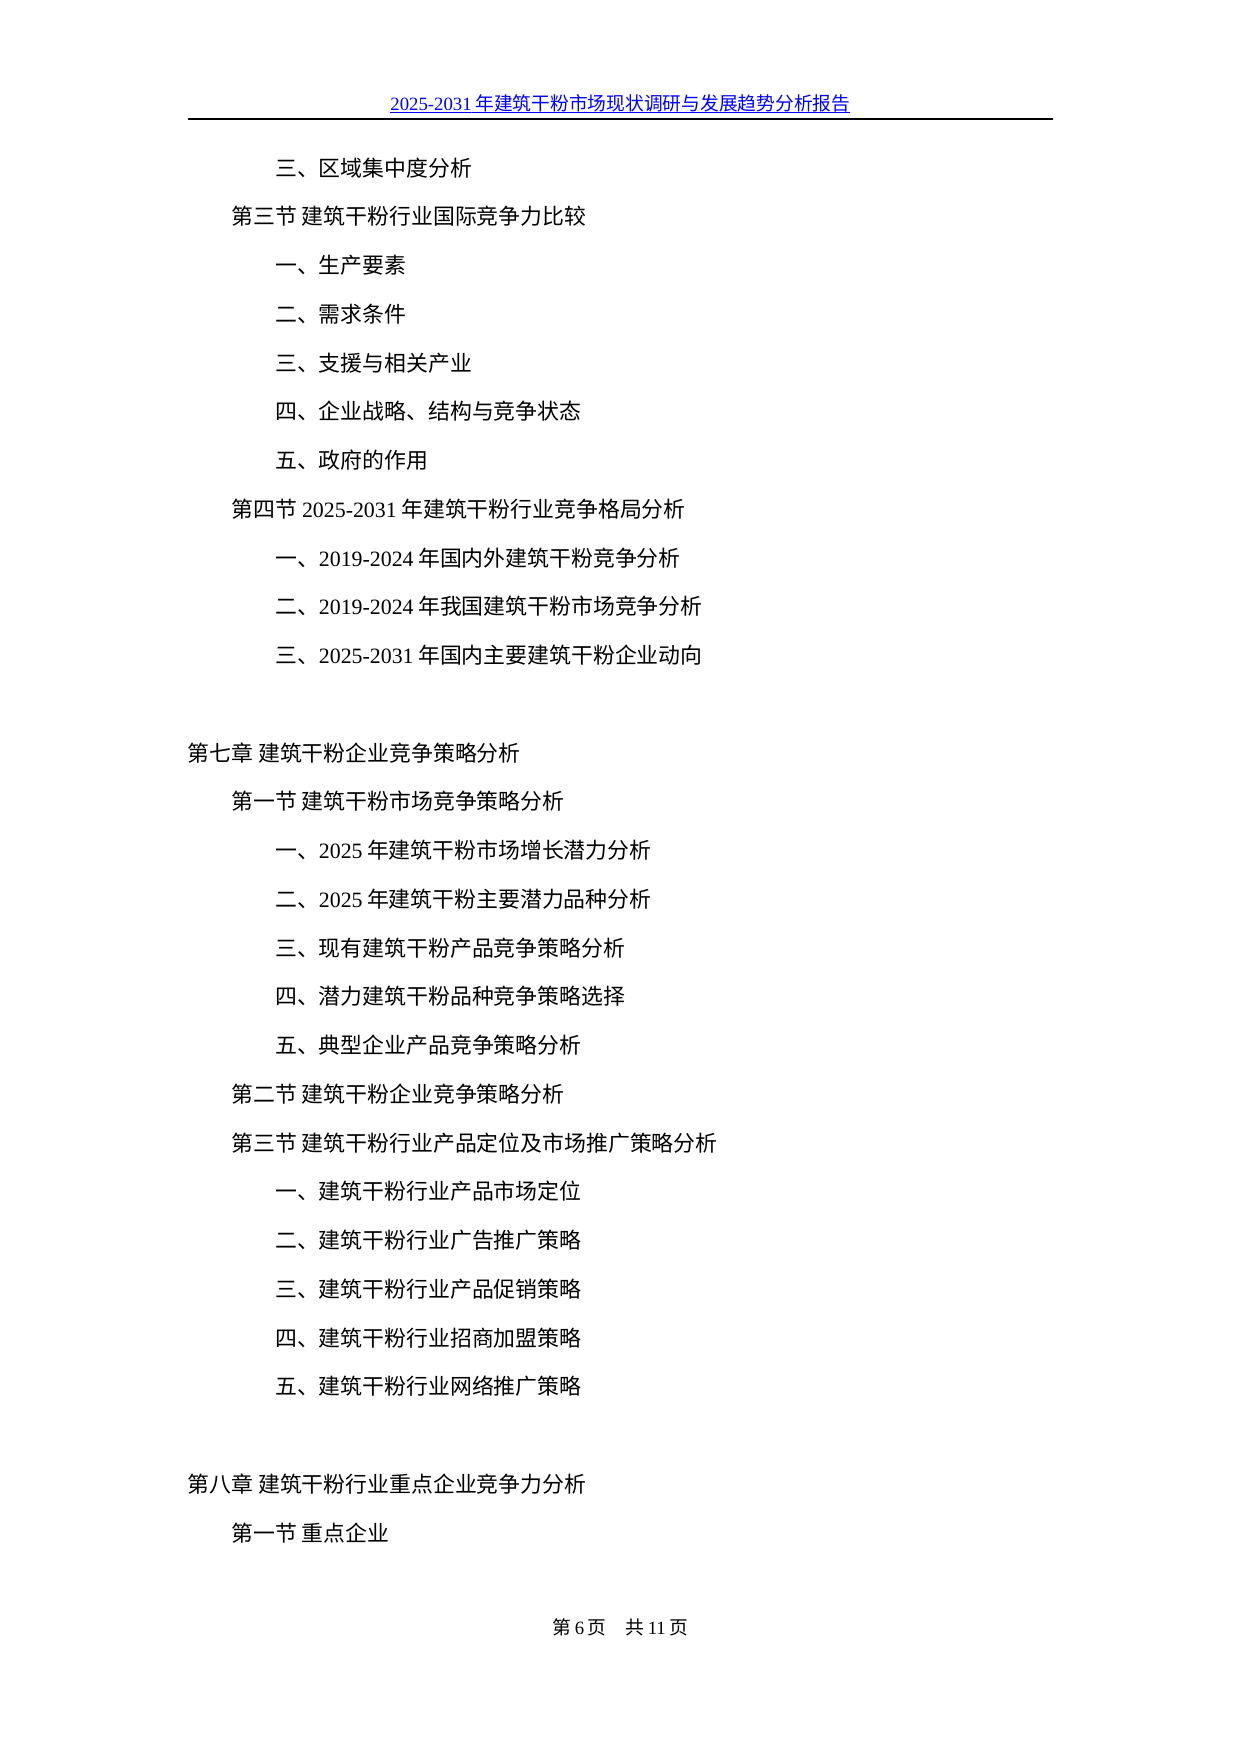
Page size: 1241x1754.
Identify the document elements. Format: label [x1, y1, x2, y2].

text [187, 150, 1053, 1548]
